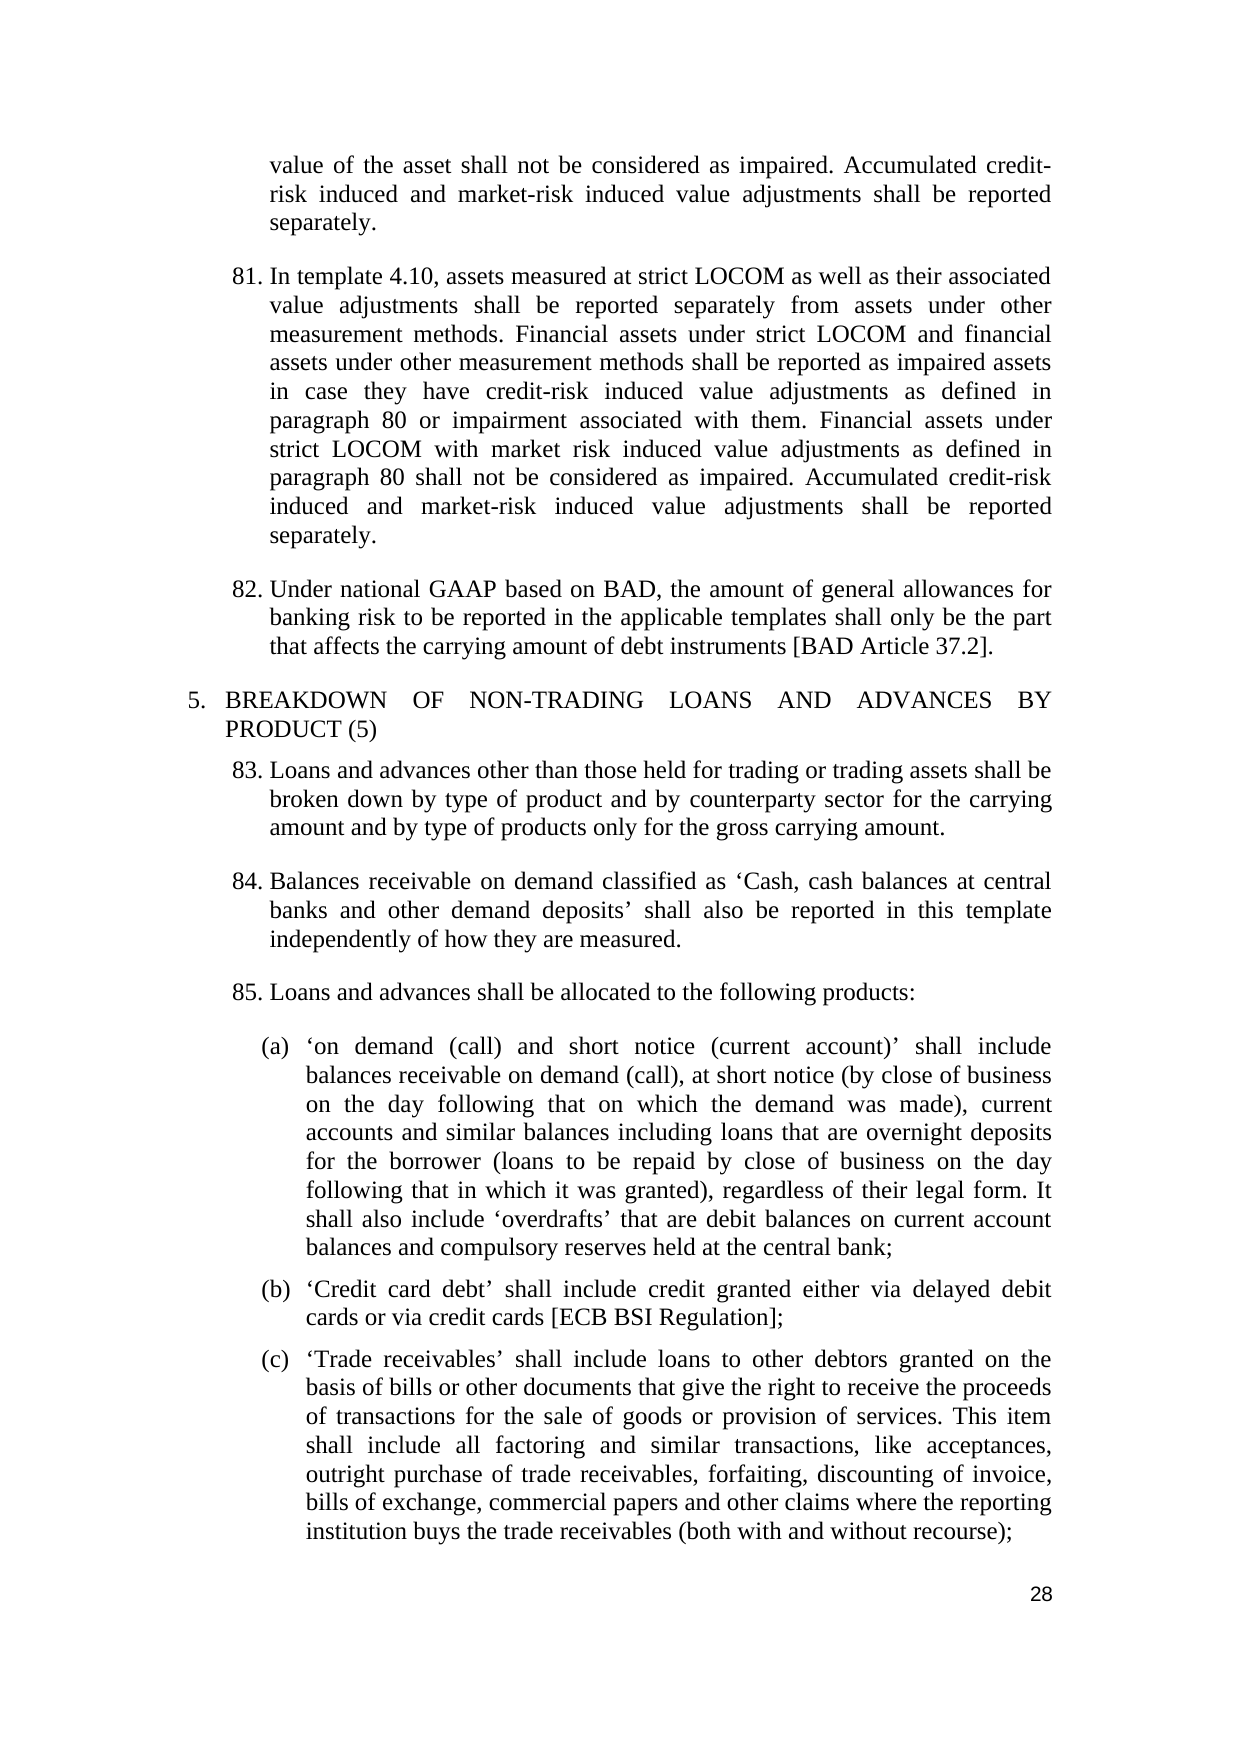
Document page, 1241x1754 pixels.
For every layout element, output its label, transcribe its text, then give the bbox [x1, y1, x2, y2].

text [232, 150, 1053, 236]
text Loans and advances shall be allocated to the following products: [232, 977, 1053, 1006]
list ‘on demand (call) and short notice (current account)’ shall include balances receivable on demand (call), at short notice (by close of business on the day following that on which the demand was made), current accounts and similar balances including loans that are overnight deposits for the borrower (loans to be repaid by close of business on the day following that in which it was granted), regardless of their legal form. It shall also include ‘overdrafts’ that are debit balances on current account balances and compulsory reserves held at the central bank; [261, 1031, 1053, 1261]
subtitle Breakdown of non-trading loans and advances by product (5) [187, 685, 1053, 742]
text Loans and advances other than those held for trading or trading assets shall be broken down by type of product and by counterparty sector for the carrying amount and by type of products only for the gross carrying amount. [232, 755, 1053, 841]
text Balances receivable on demand classified as ‘Cash, cash balances at central banks and other demand deposits’ shall also be reported in this template independently of how they are measured. [232, 866, 1053, 952]
list ‘Credit card debt’ shall include credit granted either via delayed debit cards or via credit cards [ECB BSI Regulation]; [261, 1274, 1053, 1331]
list ‘Trade receivables’ shall include loans to other debtors granted on the basis of bills or other documents that give the right to receive the proceeds of transactions for the sale of goods or provision of services. This item shall include all factoring and similar transactions, like acceptances, outright purchase of trade receivables, forfaiting, discounting of invoice, bills of exchange, commercial papers and other claims where the reporting institution buys the trade receivables (both with and without recourse); [261, 1344, 1053, 1545]
text Under national GAAP based on BAD, the amount of general allowances for banking risk to be reported in the applicable templates shall only be the part that affects the carrying amount of debt instruments [BAD Article 37.2]. [232, 574, 1053, 660]
text In template 4.10, assets measured at strict LOCOM as well as their associated value adjustments shall be reported separately from assets under other measurement methods. Financial assets under strict LOCOM and financial assets under other measurement methods shall be reported as impaired assets in case they have credit-risk induced value adjustments as defined in paragraph 80 or impairment associated with them. Financial assets under strict LOCOM with market risk induced value adjustments as defined in paragraph 80 shall not be considered as impaired. Accumulated credit-risk induced and market-risk induced value adjustments shall be reported separately. [232, 261, 1053, 549]
